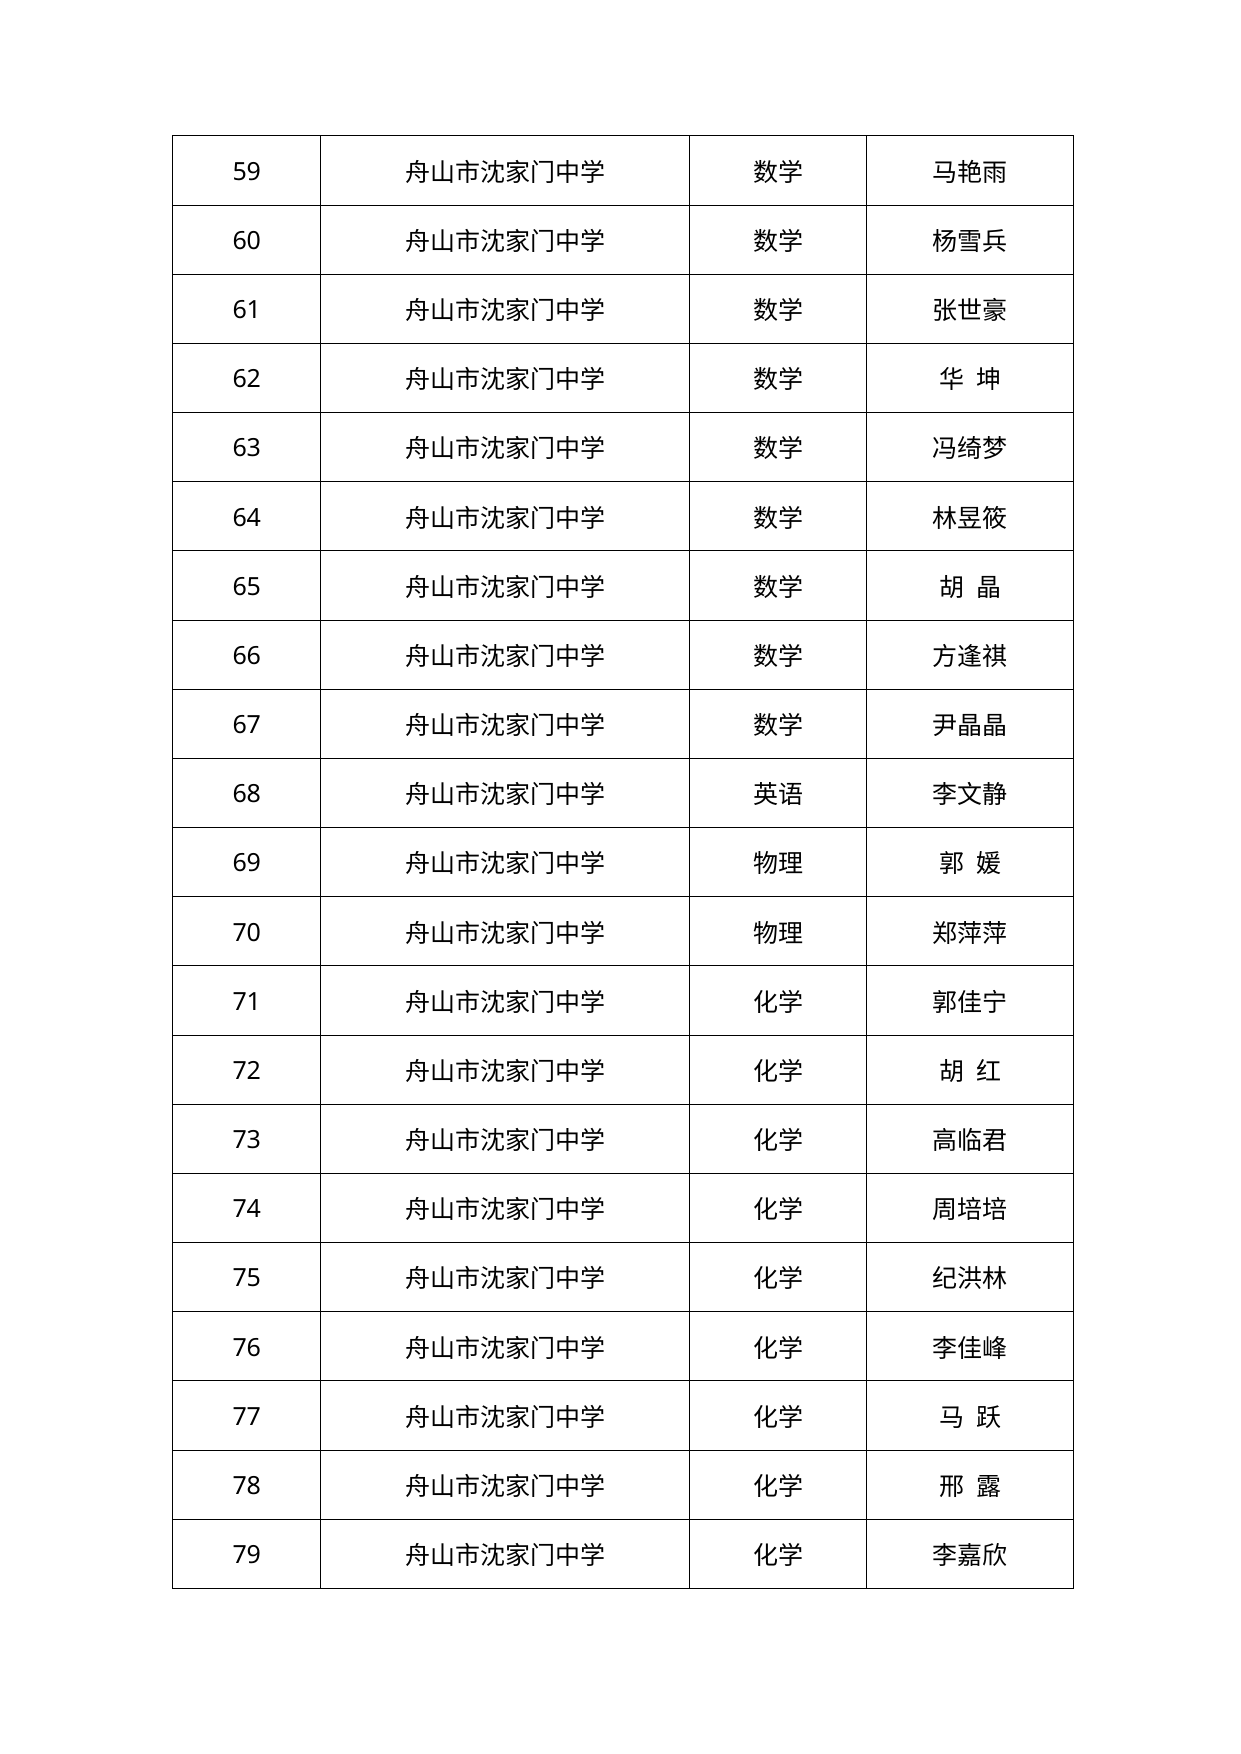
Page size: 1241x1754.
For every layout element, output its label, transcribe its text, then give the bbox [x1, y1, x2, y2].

table_cell 数学 [690, 275, 866, 343]
table_cell 舟山市沈家门中学 [321, 759, 689, 827]
table_cell 舟山市沈家门中学 [321, 1381, 689, 1449]
table_cell 舟山市沈家门中学 [321, 1312, 689, 1380]
table_cell 71 [173, 966, 320, 1034]
table_cell 77 [173, 1381, 320, 1449]
table_cell 华 坤 [867, 344, 1073, 412]
table_cell 舟山市沈家门中学 [321, 1174, 689, 1242]
table_cell 张世豪 [867, 275, 1073, 343]
table_cell 舟山市沈家门中学 [321, 482, 689, 550]
table_cell 数学 [690, 621, 866, 689]
table_cell 61 [173, 275, 320, 343]
table_cell 英语 [690, 759, 866, 827]
table_cell 68 [173, 759, 320, 827]
table_cell 数学 [690, 344, 866, 412]
table_cell 周培培 [867, 1174, 1073, 1242]
table_cell 73 [173, 1105, 320, 1173]
table_cell 马艳雨 [867, 136, 1073, 204]
table_cell 舟山市沈家门中学 [321, 413, 689, 481]
table_cell 75 [173, 1243, 320, 1311]
table_cell 舟山市沈家门中学 [321, 1036, 689, 1104]
table_cell 74 [173, 1174, 320, 1242]
table_cell 67 [173, 690, 320, 758]
table_cell 物理 [690, 828, 866, 896]
table_cell 数学 [690, 690, 866, 758]
table_cell 化学 [690, 1381, 866, 1449]
table_cell 化学 [690, 966, 866, 1034]
table_cell 舟山市沈家门中学 [321, 1520, 689, 1588]
table_cell 冯绮梦 [867, 413, 1073, 481]
table_cell 舟山市沈家门中学 [321, 897, 689, 965]
table_cell 胡 晶 [867, 551, 1073, 619]
table_cell 马 跃 [867, 1381, 1073, 1449]
table_cell 李佳峰 [867, 1312, 1073, 1380]
table_cell 59 [173, 136, 320, 204]
table_cell 64 [173, 482, 320, 550]
table_cell 70 [173, 897, 320, 965]
table_cell 舟山市沈家门中学 [321, 275, 689, 343]
table_cell 李文静 [867, 759, 1073, 827]
table_cell 62 [173, 344, 320, 412]
table_cell 69 [173, 828, 320, 896]
table_cell 化学 [690, 1243, 866, 1311]
table_cell 66 [173, 621, 320, 689]
table_cell 舟山市沈家门中学 [321, 1243, 689, 1311]
table_cell 65 [173, 551, 320, 619]
table_cell 郑萍萍 [867, 897, 1073, 965]
table_cell 化学 [690, 1520, 866, 1588]
table_cell 郭 媛 [867, 828, 1073, 896]
table_cell 化学 [690, 1312, 866, 1380]
table_cell 舟山市沈家门中学 [321, 1105, 689, 1173]
table_cell 79 [173, 1520, 320, 1588]
table_cell 胡 红 [867, 1036, 1073, 1104]
table_cell 郭佳宁 [867, 966, 1073, 1034]
table_cell 数学 [690, 136, 866, 204]
table_cell 舟山市沈家门中学 [321, 344, 689, 412]
table_cell 尹晶晶 [867, 690, 1073, 758]
table_cell 78 [173, 1451, 320, 1519]
table_cell 李嘉欣 [867, 1520, 1073, 1588]
table_cell 76 [173, 1312, 320, 1380]
table_cell 舟山市沈家门中学 [321, 1451, 689, 1519]
table_cell 化学 [690, 1451, 866, 1519]
table_cell 化学 [690, 1105, 866, 1173]
table_cell 邢 露 [867, 1451, 1073, 1519]
table_cell 舟山市沈家门中学 [321, 690, 689, 758]
table_cell 林昱筱 [867, 482, 1073, 550]
table_cell 物理 [690, 897, 866, 965]
table_cell 数学 [690, 482, 866, 550]
table_cell 化学 [690, 1036, 866, 1104]
table_cell 72 [173, 1036, 320, 1104]
table_cell 舟山市沈家门中学 [321, 828, 689, 896]
table_cell 舟山市沈家门中学 [321, 551, 689, 619]
table_cell 舟山市沈家门中学 [321, 206, 689, 274]
table_cell 高临君 [867, 1105, 1073, 1173]
table_cell 舟山市沈家门中学 [321, 621, 689, 689]
table_cell 60 [173, 206, 320, 274]
table_cell 舟山市沈家门中学 [321, 136, 689, 204]
table_cell 数学 [690, 551, 866, 619]
table_cell 方逢祺 [867, 621, 1073, 689]
table_cell 纪洪林 [867, 1243, 1073, 1311]
table_cell 杨雪兵 [867, 206, 1073, 274]
table_cell 数学 [690, 206, 866, 274]
table_cell 数学 [690, 413, 866, 481]
table_cell 化学 [690, 1174, 866, 1242]
table_cell 63 [173, 413, 320, 481]
table_cell 舟山市沈家门中学 [321, 966, 689, 1034]
